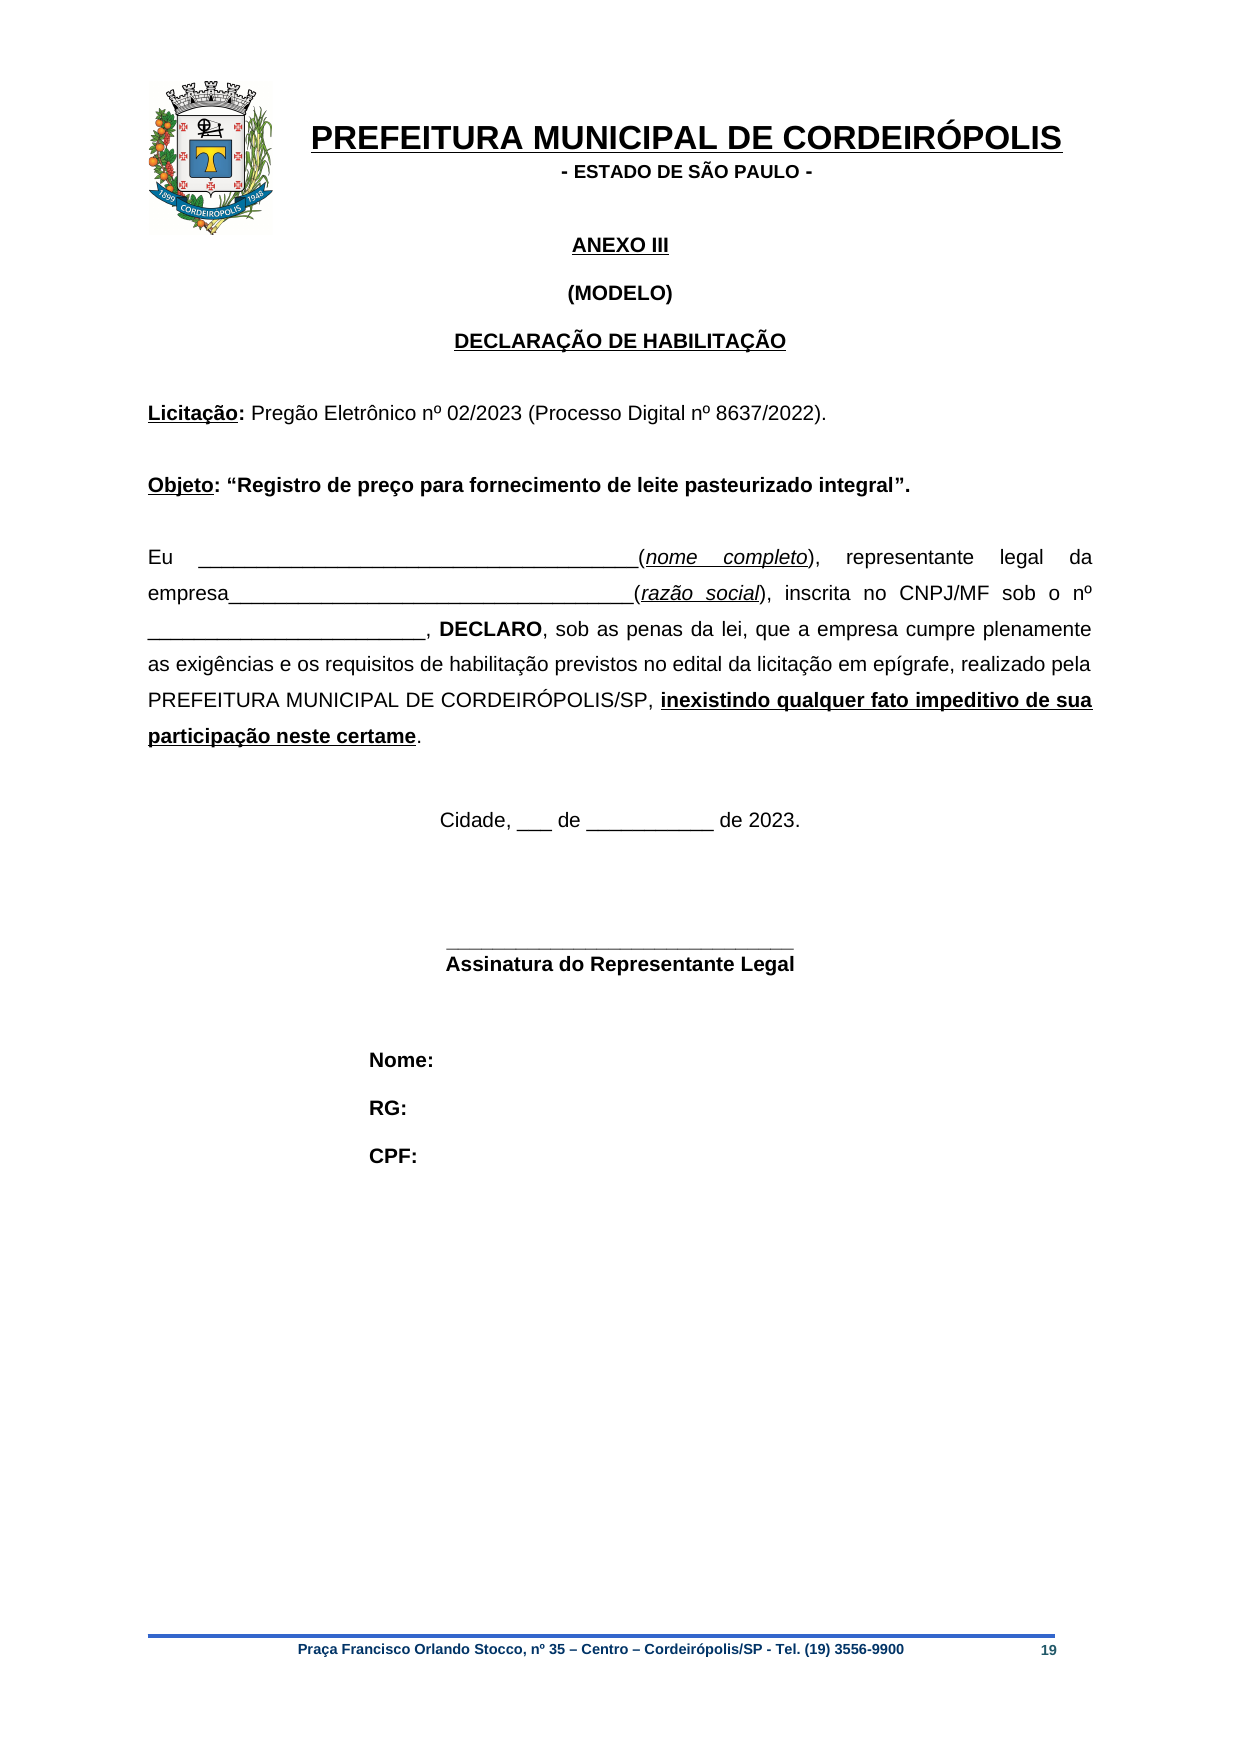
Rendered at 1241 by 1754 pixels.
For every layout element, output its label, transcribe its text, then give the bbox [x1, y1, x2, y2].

text RG: [369, 1096, 1093, 1119]
text Licitação: Pregão Eletrônico nº 02/2023 (Processo Digital nº 8637/2022). [148, 401, 1093, 425]
title Objeto: “Registro de preço para fornecimento de leite pasteurizado integral”. [148, 473, 1093, 497]
text ANEXO III [148, 233, 1093, 257]
text Assinatura do Representante Legal [148, 952, 1093, 976]
text (MODELO) [148, 281, 1093, 305]
text ______________________________ [148, 928, 1093, 952]
text DECLARAÇÃO DE HABILITAÇÃO [148, 329, 1093, 353]
text Nome: [369, 1048, 1093, 1072]
text Cidade, ___ de ___________ de 2023. [148, 808, 1093, 832]
text CPF: [369, 1143, 1093, 1167]
picture [148, 81, 273, 233]
text Eu ______________________________________(nome completo), representante legal da empresa___________________________________(razão social), inscrita no CNPJ/MF sob o nº ________________________, DECLARO, sob as penas da lei, que a empresa cumpre plenamente as exigências e os requisitos de habilitação previstos no edital da licitação em epígrafe, realizado pela PREFEITURA MUNICIPAL DE CORDEIRÓPOLIS/SP, inexistindo qualquer fato impeditivo de sua participação neste certame. [148, 544, 1093, 748]
